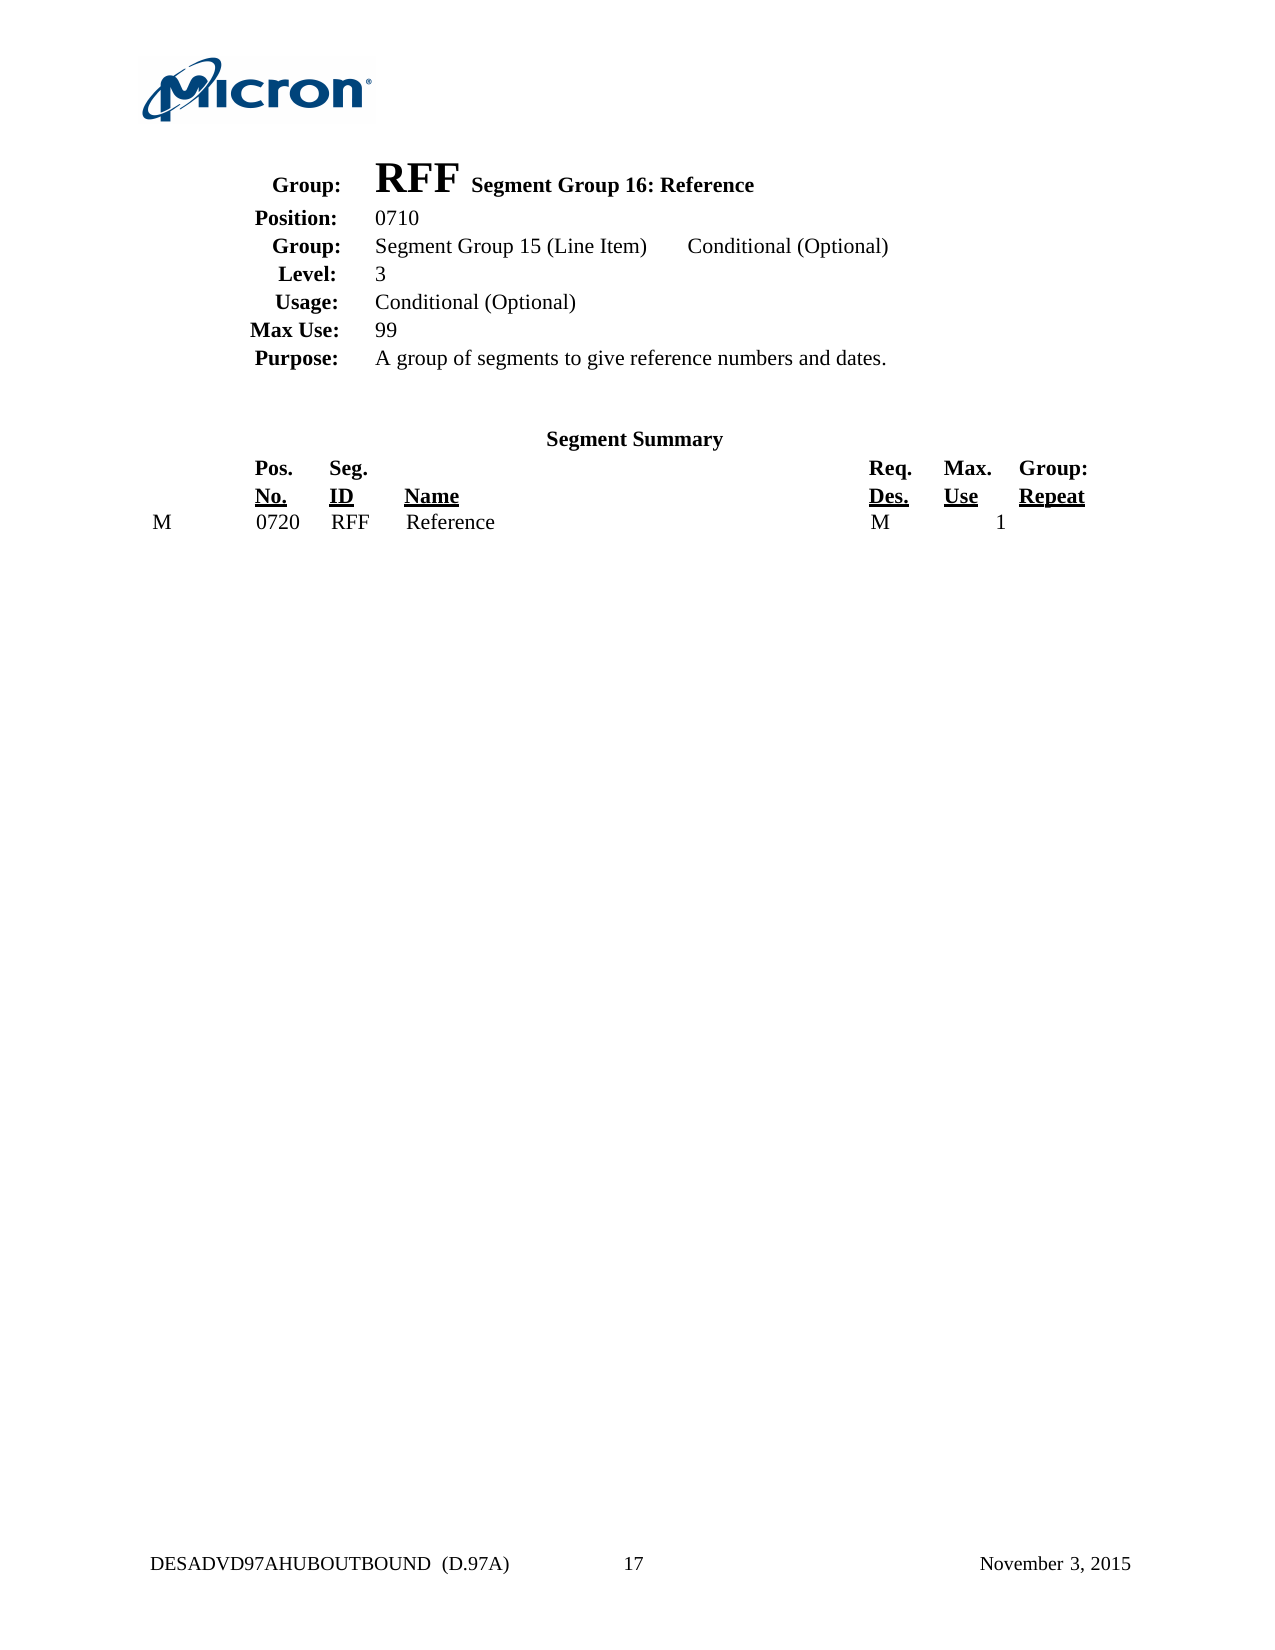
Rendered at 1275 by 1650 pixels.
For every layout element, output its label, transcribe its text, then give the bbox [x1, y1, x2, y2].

text Max Use: 99 [250, 317, 1144, 342]
text Usage: Conditional (Optional) [275, 289, 1144, 314]
text Group: RFF Segment Group 16: Reference [272, 151, 1144, 201]
text M 0720 RFF Reference M 1 [146, 511, 1012, 534]
text Level: 3 [278, 261, 1144, 286]
text Segment Summary [542, 426, 728, 452]
text Position: 0710 [254, 204, 1144, 230]
text Pos. Seg. Req. Max. Group: No. ID Name Des. Use Repeat [254, 455, 1093, 508]
text Purpose: A group of segments to give reference numbers and dates. [254, 345, 1144, 370]
text Group: Segment Group 15 (Line Item) Conditional (Optional) [272, 233, 1144, 258]
picture [137, 56, 377, 124]
